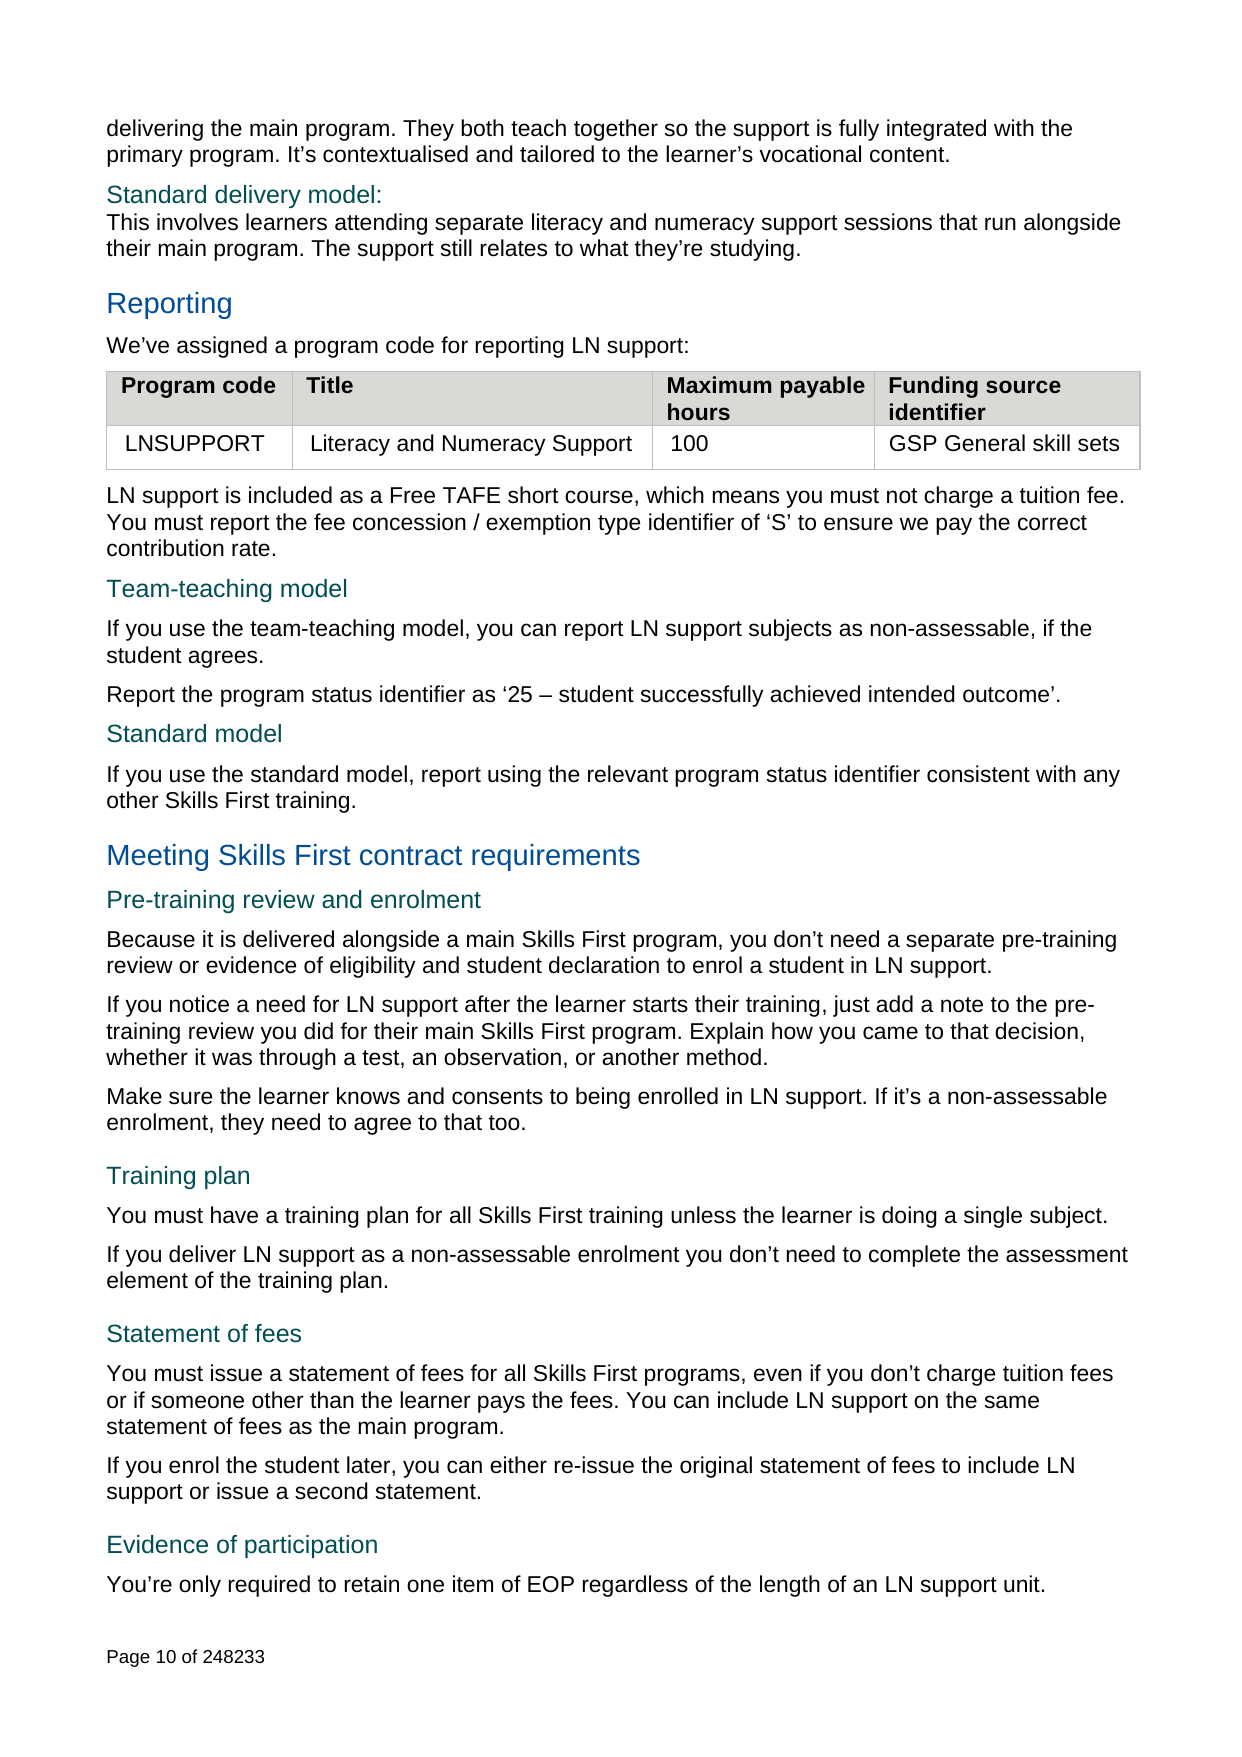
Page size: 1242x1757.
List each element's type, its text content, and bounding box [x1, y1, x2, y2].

subtitle Training plan [106, 1161, 1135, 1190]
table_cell LNSUPPORT [107, 426, 292, 469]
text LN support is included as a Free TAFE short course, which means you must not charge a tuition fee. You must report the fee concession / exemption type identifier of ‘S’ to ensure we pay the correct contribution rate. [106, 482, 1135, 562]
text Because it is delivered alongside a main Skills First program, you don’t need a separate pre-training review or evidence of eligibility and student declaration to enrol a student in LN support. [106, 926, 1135, 979]
text If you enrol the student later, you can either re-issue the original statement of fees to include LN support or issue a second statement. [106, 1452, 1135, 1505]
table_header Maximum payable hours [653, 372, 874, 425]
subtitle Evidence of participation [106, 1530, 1135, 1559]
subtitle Meeting Skills First contract requirements [106, 838, 1135, 872]
text Report the program status identifier as ‘25 – student successfully achieved intended outcome’. [106, 681, 1135, 707]
text You’re only required to retain one item of EOP regardless of the length of an LN support unit. [106, 1571, 1135, 1598]
subtitle Pre-training review and enrolment [106, 884, 1135, 913]
text If you deliver LN support as a non-assessable enrolment you don’t need to complete the assessment element of the training plan. [106, 1241, 1135, 1294]
text If you use the team-teaching model, you can report LN support subjects as non-assessable, if the student agrees. [106, 615, 1135, 668]
subtitle Standard model [106, 719, 1135, 748]
text You must issue a statement of fees for all Skills First programs, even if you don’t charge tuition fees or if someone other than the learner pays the fees. You can include LN support on the same statement of fees as the main program. [106, 1360, 1135, 1439]
table_cell Literacy and Numeracy Support [293, 426, 652, 469]
text Make sure the learner knows and consents to being enrolled in LN support. If it’s a non-assessable enrolment, they need to agree to that too. [106, 1083, 1135, 1136]
subtitle Reporting [106, 286, 1135, 320]
table_cell GSP General skill sets [875, 426, 1139, 469]
text We’ve assigned a program code for reporting LN support: [106, 332, 1135, 359]
list If you use the standard model, report using the relevant program status identifier consistent with any other Skills First training. [106, 761, 1135, 813]
text You must have a training plan for all Skills First training unless the learner is doing a single subject. [106, 1202, 1135, 1228]
table_header Title [293, 372, 652, 425]
subtitle Team-teaching model [106, 574, 1135, 603]
table_header Program code [107, 372, 292, 425]
subtitle Statement of fees [106, 1319, 1135, 1348]
text If you notice a need for LN support after the learner starts their training, just add a note to the pre-training review you did for their main Skills First program. Explain how you came to that decision, whether it was through a test, an observation, or another method. [106, 991, 1135, 1070]
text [106, 114, 1135, 167]
text Standard delivery model: This involves learners attending separate literacy and numeracy support sessions that run alongside their main program. The support still relates to what they’re studying. [106, 180, 1135, 261]
table_header Funding source identifier [875, 372, 1139, 425]
table_cell 100 [653, 426, 874, 469]
